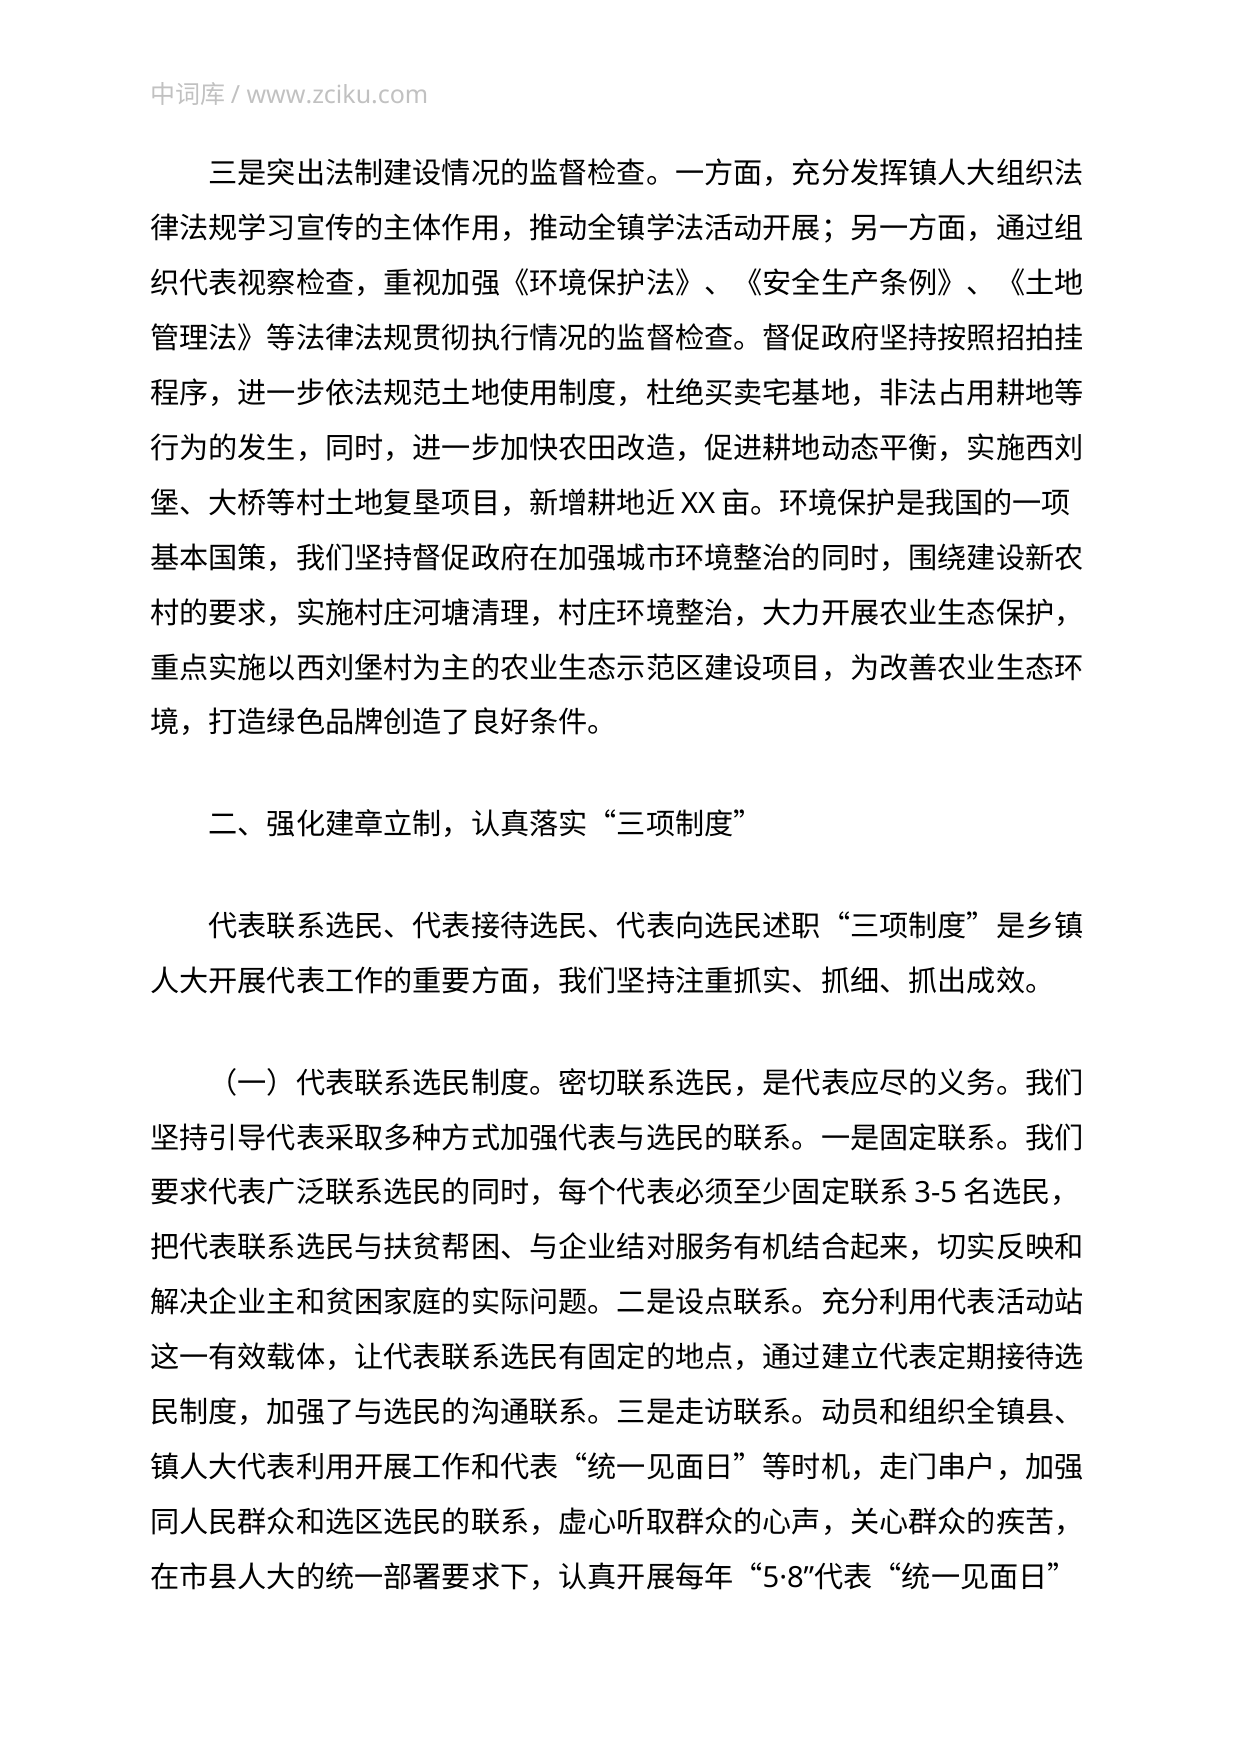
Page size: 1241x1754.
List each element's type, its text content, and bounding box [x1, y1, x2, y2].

text 代表联系选民、代表接待选民、代表向选民述职“三项制度”是乡镇人大开展代表工作的重要方面，我们坚持注重抓实、抓细、抓出成效。 [150, 903, 1090, 1000]
text 二、强化建章立制，认真落实“三项制度” [150, 801, 1090, 843]
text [150, 1059, 1090, 1596]
text 三是突出法制建设情况的监督检查。一方面，充分发挥镇人大组织法律法规学习宣传的主体作用，推动全镇学法活动开展；另一方面，通过组织代表视察检查，重视加强《环境保护法》、《安全生产条例》、《土地管理法》等法律法规贯彻执行情况的监督检查。督促政府坚持按照招拍挂程序，进一步依法规范土地使用制度，杜绝买卖宅基地，非法占用耕地等行为的发生，同时，进一步加快农田改造，促进耕地动态平衡，实施西刘堡、大桥等村土地复垦项目，新增耕地近XX亩。环境保护是我国的一项基本国策，我们坚持督促政府在加强城市环境整治的同时，围绕建设新农村的要求，实施村庄河塘清理，村庄环境整治，大力开展农业生态保护，重点实施以西刘堡村为主的农业生态示范区建设项目，为改善农业生态环境，打造绿色品牌创造了良好条件。 [150, 150, 1090, 741]
